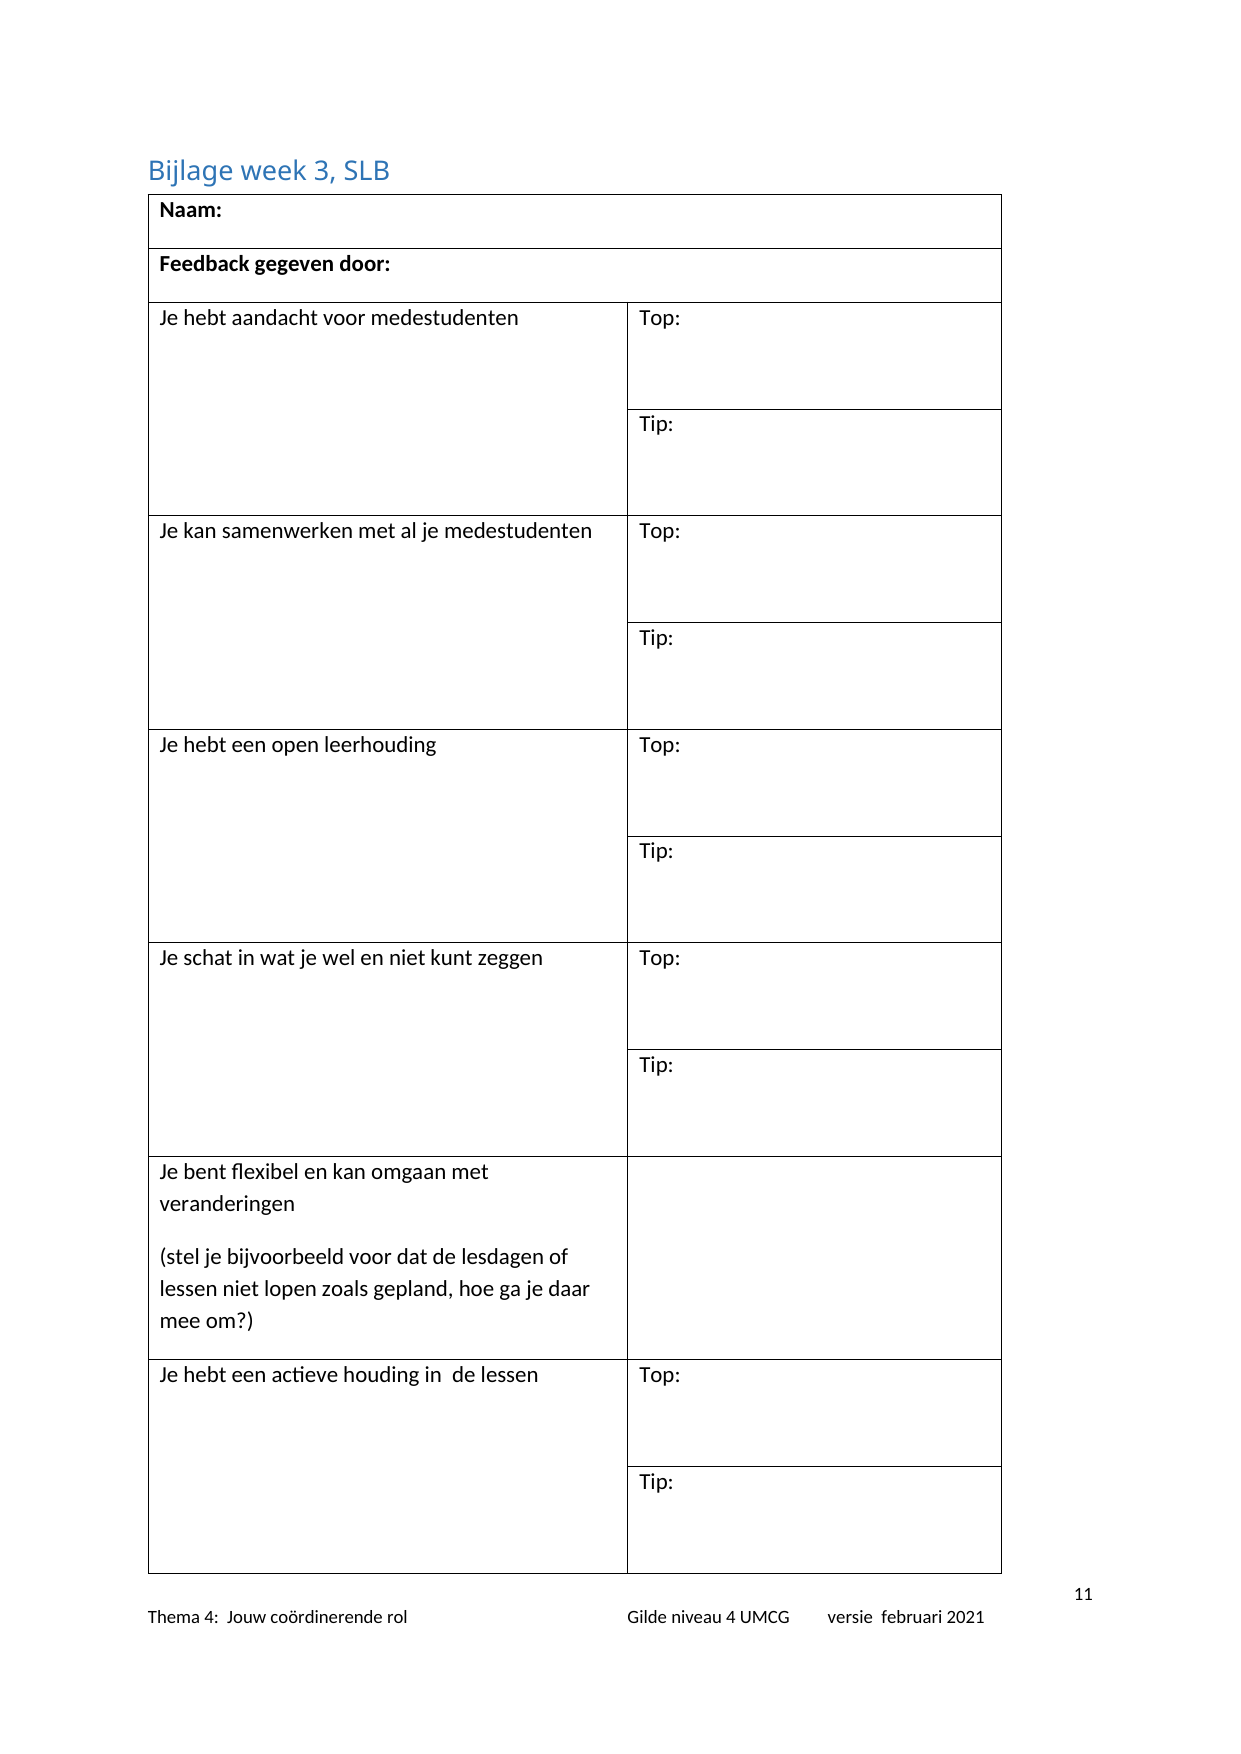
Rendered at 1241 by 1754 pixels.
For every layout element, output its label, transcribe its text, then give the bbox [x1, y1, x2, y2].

table_cell Tip: [628, 837, 1001, 942]
table_cell Tip: [628, 1050, 1001, 1156]
table_cell [628, 1157, 1001, 1359]
table_cell Top: [628, 943, 1001, 1049]
table_cell Tip: [628, 410, 1001, 515]
table_cell Feedback gegeven door: [149, 249, 1001, 302]
table_cell Top: [628, 516, 1001, 622]
table_cell Je hebt een actieve houding in de lessen [149, 1360, 627, 1573]
table_cell Je hebt aandacht voor medestudenten [149, 303, 627, 515]
table_cell Je bent flexibel en kan omgaan met veranderingen (stel je bijvoorbeeld voor dat de lesdagen of lessen niet lopen zoals gepland, hoe ga je daar mee om?) [149, 1157, 627, 1359]
table_cell Tip: [628, 623, 1001, 729]
table_cell Tip: [628, 1467, 1001, 1573]
table_cell Je schat in wat je wel en niet kunt zeggen [149, 943, 627, 1156]
table_cell Je hebt een open leerhouding [149, 730, 627, 942]
table_cell Top: [628, 730, 1001, 836]
table_header Naam: [149, 195, 1001, 248]
table_cell Je kan samenwerken met al je medestudenten [149, 516, 627, 729]
table_cell Top: [628, 1360, 1001, 1466]
subtitle Bijlage week 3, SLB [148, 152, 1093, 189]
table_cell Top: [628, 303, 1001, 408]
